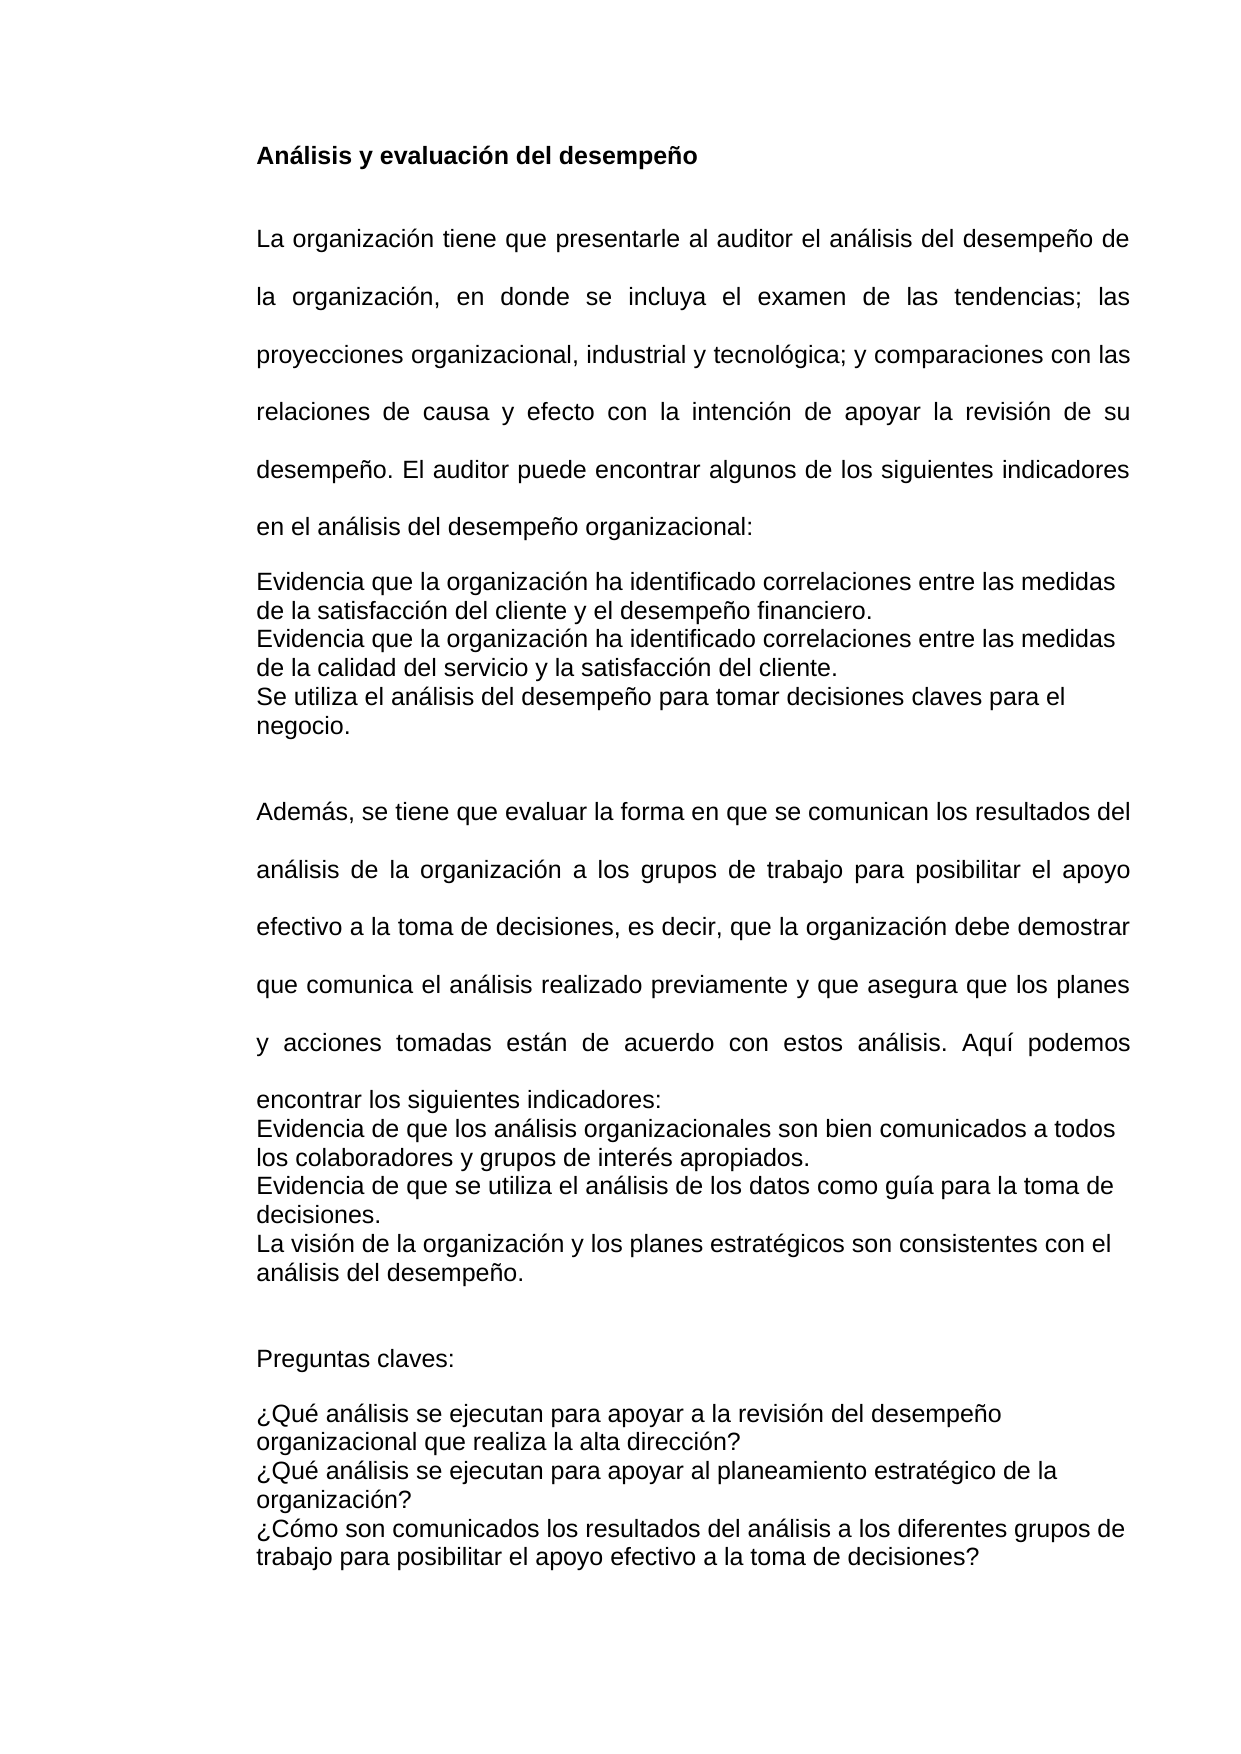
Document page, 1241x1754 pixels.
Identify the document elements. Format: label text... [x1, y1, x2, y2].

text Análisis y evaluación del desempeño [256, 112, 1132, 170]
text Además, se tiene que evaluar la forma en que se comunican los resultados del análisis de la organización a los grupos de trabajo para posibilitar el apoyo efectivo a la toma de decisiones, es decir, que la organización debe demostrar que comunica el análisis realizado previamente y que asegura que los planes y acciones tomadas están de acuerdo con estos análisis. Aquí podemos encontrar los siguientes indicadores: [256, 768, 1132, 1114]
text Preguntas claves: [256, 1315, 1132, 1373]
list ¿Cómo son comunicados los resultados del análisis a los diferentes grupos de trabajo para posibilitar el apoyo efectivo a la toma de decisiones? [256, 1513, 1132, 1571]
list Evidencia que la organización ha identificado correlaciones entre las medidas de la satisfacción del cliente y el desempeño financiero. [256, 567, 1132, 624]
list Evidencia que la organización ha identificado correlaciones entre las medidas de la calidad del servicio y la satisfacción del cliente. [256, 624, 1132, 682]
list Evidencia de que se utiliza el análisis de los datos como guía para la toma de decisiones. [256, 1171, 1132, 1229]
list ¿Qué análisis se ejecutan para apoyar al planeamiento estratégico de la organización? [256, 1456, 1132, 1513]
list La visión de la organización y los planes estratégicos son consistentes con el análisis del desempeño. [256, 1229, 1132, 1286]
list Evidencia de que los análisis organizacionales son bien comunicados a todos los colaboradores y grupos de interés apropiados. [256, 1114, 1132, 1171]
list ¿Qué análisis se ejecutan para apoyar a la revisión del desempeño organizacional que realiza la alta dirección? [256, 1398, 1132, 1456]
list Se utiliza el análisis del desempeño para tomar decisiones claves para el negocio. [256, 682, 1132, 739]
text La organización tiene que presentarle al auditor el análisis del desempeño de la organización, en donde se incluya el examen de las tendencias; las proyecciones organizacional, industrial y tecnológica; y comparaciones con las relaciones de causa y efecto con la intención de apoyar la revisión de su desempeño. El auditor puede encontrar algunos de los siguientes indicadores en el análisis del desempeño organizacional: [256, 196, 1132, 541]
